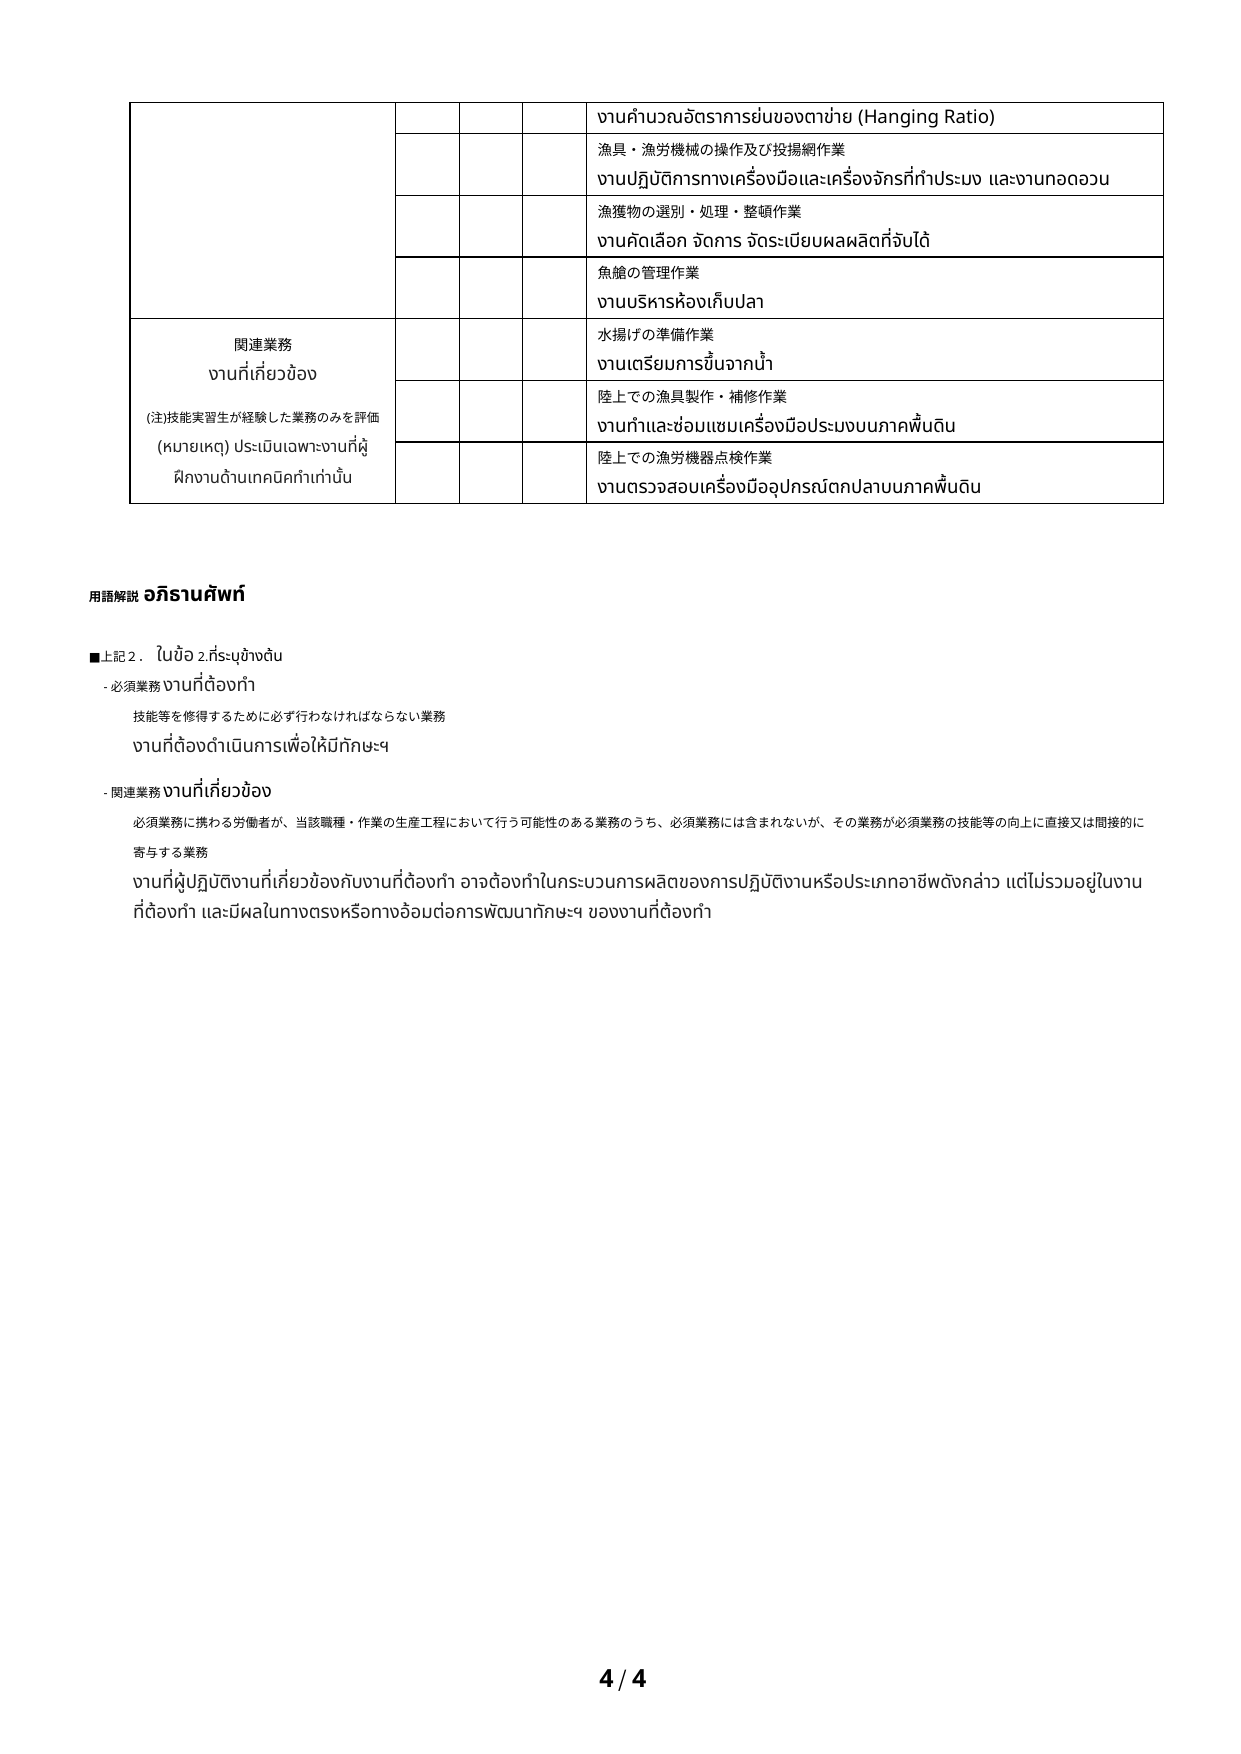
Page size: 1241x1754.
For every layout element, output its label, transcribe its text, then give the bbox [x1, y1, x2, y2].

table_cell [523, 319, 586, 380]
table_cell 陸上での漁労機器点検作業 งานตรวจสอบเครื่องมืออุปกรณ์ตกปลาบนภาคพื้นดิน [587, 443, 1163, 503]
table_cell [460, 319, 522, 380]
text 必須業務に携わる労働者が、当該職種・作業の生産工程において行う可能性のある業務のうち、必須業務には含まれないが、その業務が必須業務の技能等の向上に直接又は間接的に寄与する業務 [133, 807, 1152, 868]
table_cell [523, 258, 586, 318]
text ■上記２． ในข้อ 2.ที่ระบุข้างต้น [89, 640, 1152, 671]
text - 関連業務งานที่เกี่ยวข้อง [103, 777, 1152, 807]
table_cell [523, 443, 586, 503]
table_cell 陸上での漁具製作・補修作業 งานทำและซ่อมแซมเครื่องมือประมงบนภาคพื้นดิน [587, 381, 1163, 441]
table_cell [587, 103, 1163, 133]
table_cell [396, 381, 459, 441]
table_cell [460, 196, 522, 256]
text 技能等を修得するために必ず行わなければならない業務 [133, 701, 1152, 731]
table_cell [396, 319, 459, 380]
table_cell [396, 443, 459, 503]
text งานที่ผู้ปฏิบัติงานที่เกี่ยวข้องกับงานที่ต้องทำ อาจต้องทำในกระบวนการผลิตของการปฏิบัติงานหรือประเภทอาชีพดังกล่าว แต่ไม่รวมอยู่ในงานที่ต้องทำ และมีผลในทางตรงหรือทางอ้อมต่อการพัฒนาทักษะฯ ของงานที่ต้องทำ [133, 868, 1152, 928]
table_cell [523, 196, 586, 256]
table_cell 魚艙の管理作業 งานบริหารห้องเก็บปลา [587, 258, 1163, 318]
text 用語解説 อภิธานศัพท์ [89, 565, 1152, 625]
text - 必須業務งานที่ต้องทำ [103, 671, 1152, 701]
table_cell [460, 443, 522, 503]
table_cell 漁具・漁労機械の操作及び投揚網作業 งานปฏิบัติการทางเครื่องมือและเครื่องจักรที่ทำประมง และงานทอดอวน [587, 134, 1163, 195]
table_cell [460, 103, 522, 133]
table_cell [460, 381, 522, 441]
table_cell 漁獲物の選別・処理・整頓作業 งานคัดเลือก จัดการ จัดระเบียบผลผลิตที่จับได้ [587, 196, 1163, 256]
table_cell [460, 134, 522, 195]
table_cell [396, 103, 459, 133]
table_cell 水揚げの準備作業 งานเตรียมการขึ้นจากน้ำ [587, 319, 1163, 380]
table_cell [523, 103, 586, 133]
table_cell [396, 258, 459, 318]
table_cell [396, 196, 459, 256]
table_cell [396, 134, 459, 195]
table_cell [460, 258, 522, 318]
text งานที่ต้องดำเนินการเพื่อให้มีทักษะฯ [133, 731, 1152, 762]
table_cell [523, 134, 586, 195]
table_cell 関連業務 งานที่เกี่ยวข้อง (注)技能実習生が経験した業務のみを評価 (หมายเหตุ) ประเมินเฉพาะงานที่ผู้ฝึกงานด้านเทคนิคทำเท่านั้น [131, 319, 395, 503]
table_cell [523, 381, 586, 441]
